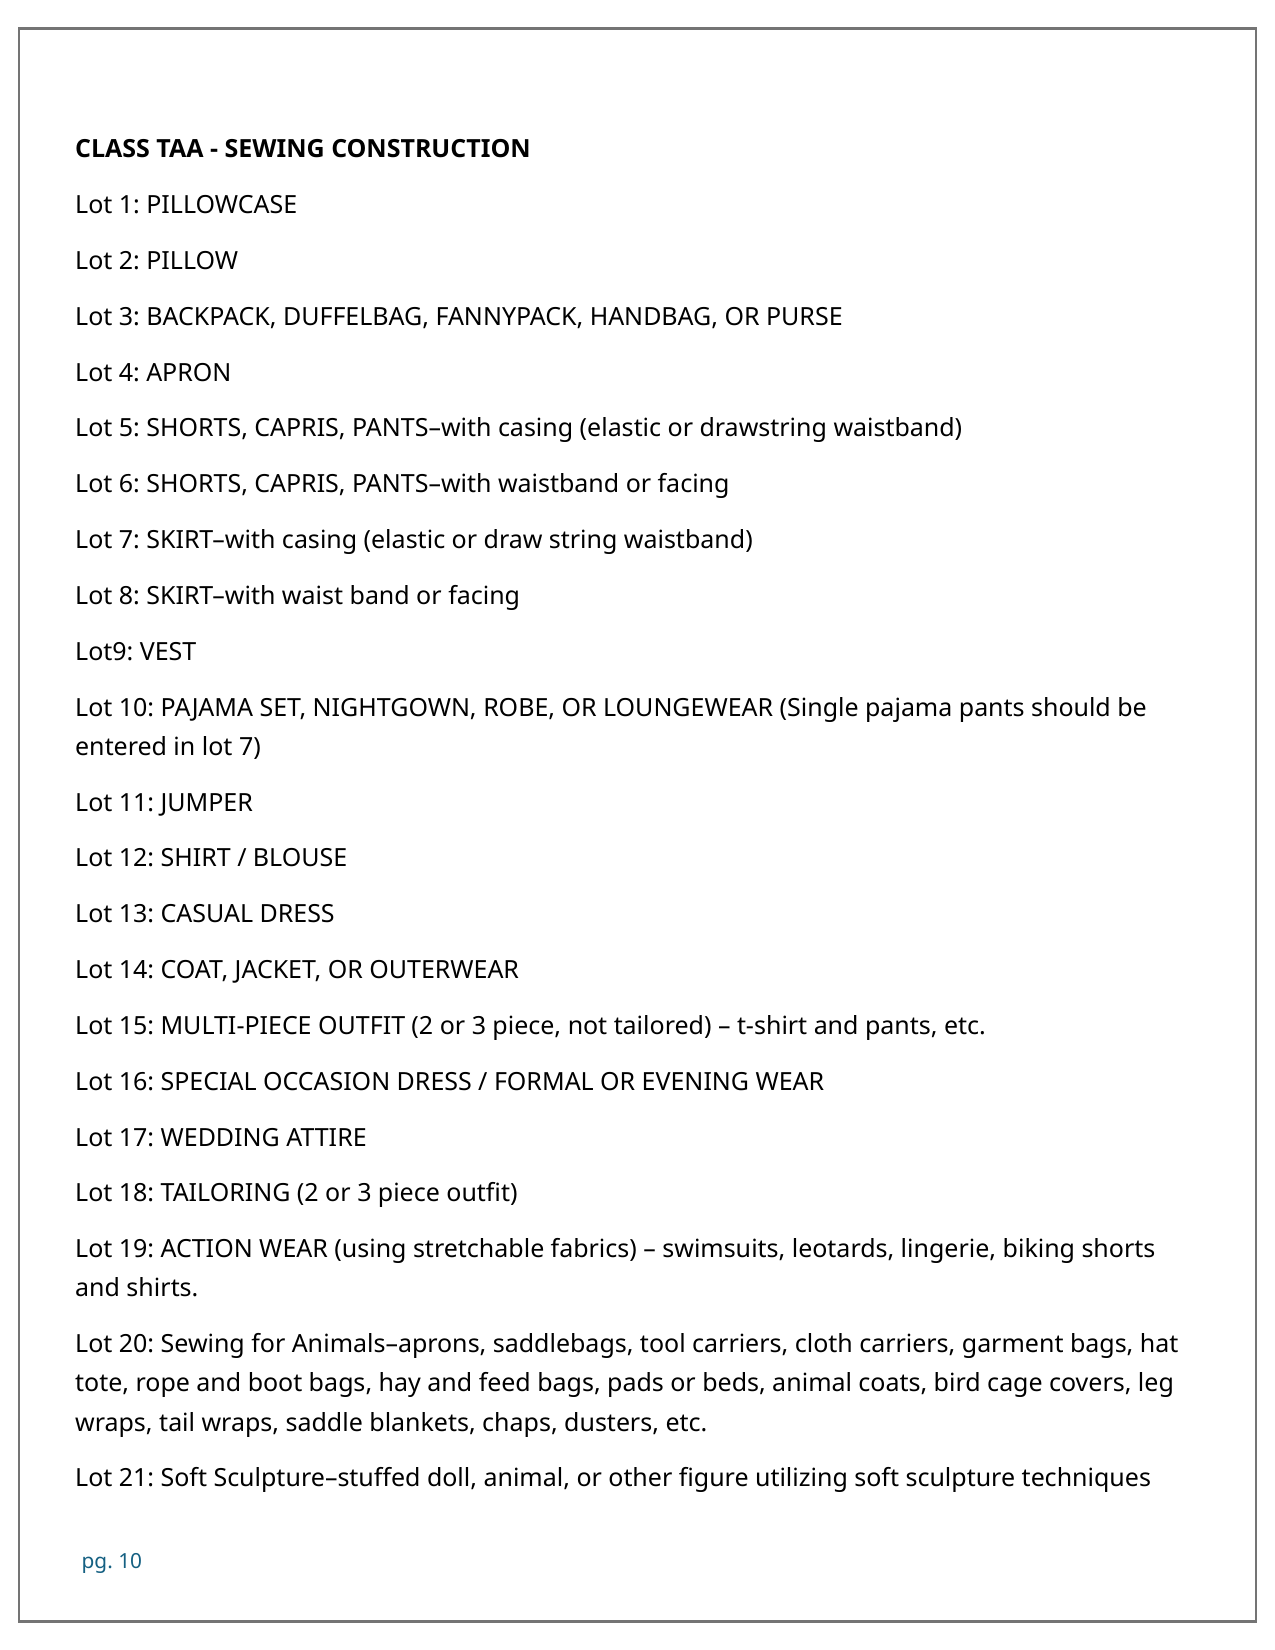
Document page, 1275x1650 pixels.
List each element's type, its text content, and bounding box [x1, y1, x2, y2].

text Lot 6: SHORTS, CAPRIS, PANTS–with waistband or facing [75, 466, 1200, 500]
text Lot 10: PAJAMA SET, NIGHTGOWN, ROBE, OR LOUNGEWEAR (Single pajama pants should be entered in lot 7) [75, 689, 1200, 762]
text Lot 16: SPECIAL OCCASION DRESS / FORMAL OR EVENING WEAR [75, 1063, 1200, 1097]
text Lot 17: WEDDING ATTIRE [75, 1119, 1200, 1153]
text CLASS TAA - SEWING CONSTRUCTION [75, 131, 1200, 165]
text Lot 1: PILLOWCASE [75, 187, 1200, 221]
text Lot 7: SKIRT–with casing (elastic or draw string waistband) [75, 522, 1200, 556]
text Lot 14: COAT, JACKET, OR OUTERWEAR [75, 952, 1200, 986]
text Lot 21: Soft Sculpture–stuffed doll, animal, or other figure utilizing soft sculpture techniques [75, 1460, 1200, 1494]
text Lot 19: ACTION WEAR (using stretchable fabrics) – swimsuits, leotards, lingerie, biking shorts and shirts. [75, 1231, 1200, 1304]
text Lot 15: MULTI-PIECE OUTFIT (2 or 3 piece, not tailored) – t-shirt and pants, etc. [75, 1007, 1200, 1042]
text Lot 3: BACKPACK, DUFFELBAG, FANNYPACK, HANDBAG, OR PURSE [75, 298, 1200, 332]
text Lot 8: SKIRT–with waist band or facing [75, 577, 1200, 612]
text Lot 2: PILLOW [75, 242, 1200, 277]
text Lot 12: SHIRT / BLOUSE [75, 840, 1200, 874]
text Lot 4: APRON [75, 354, 1200, 388]
text Lot 5: SHORTS, CAPRIS, PANTS–with casing (elastic or drawstring waistband) [75, 410, 1200, 444]
text Lot9: VEST [75, 633, 1200, 667]
text Lot 11: JUMPER [75, 784, 1200, 818]
text Lot 20: Sewing for Animals–aprons, saddlebags, tool carriers, cloth carriers, garment bags, hat tote, rope and boot bags, hay and feed bags, pads or beds, animal coats, bird cage covers, leg wraps, tail wraps, saddle blankets, chaps, dusters, etc. [75, 1326, 1200, 1438]
text Lot 13: CASUAL DRESS [75, 896, 1200, 930]
text Lot 18: TAILORING (2 or 3 piece outfit) [75, 1175, 1200, 1209]
